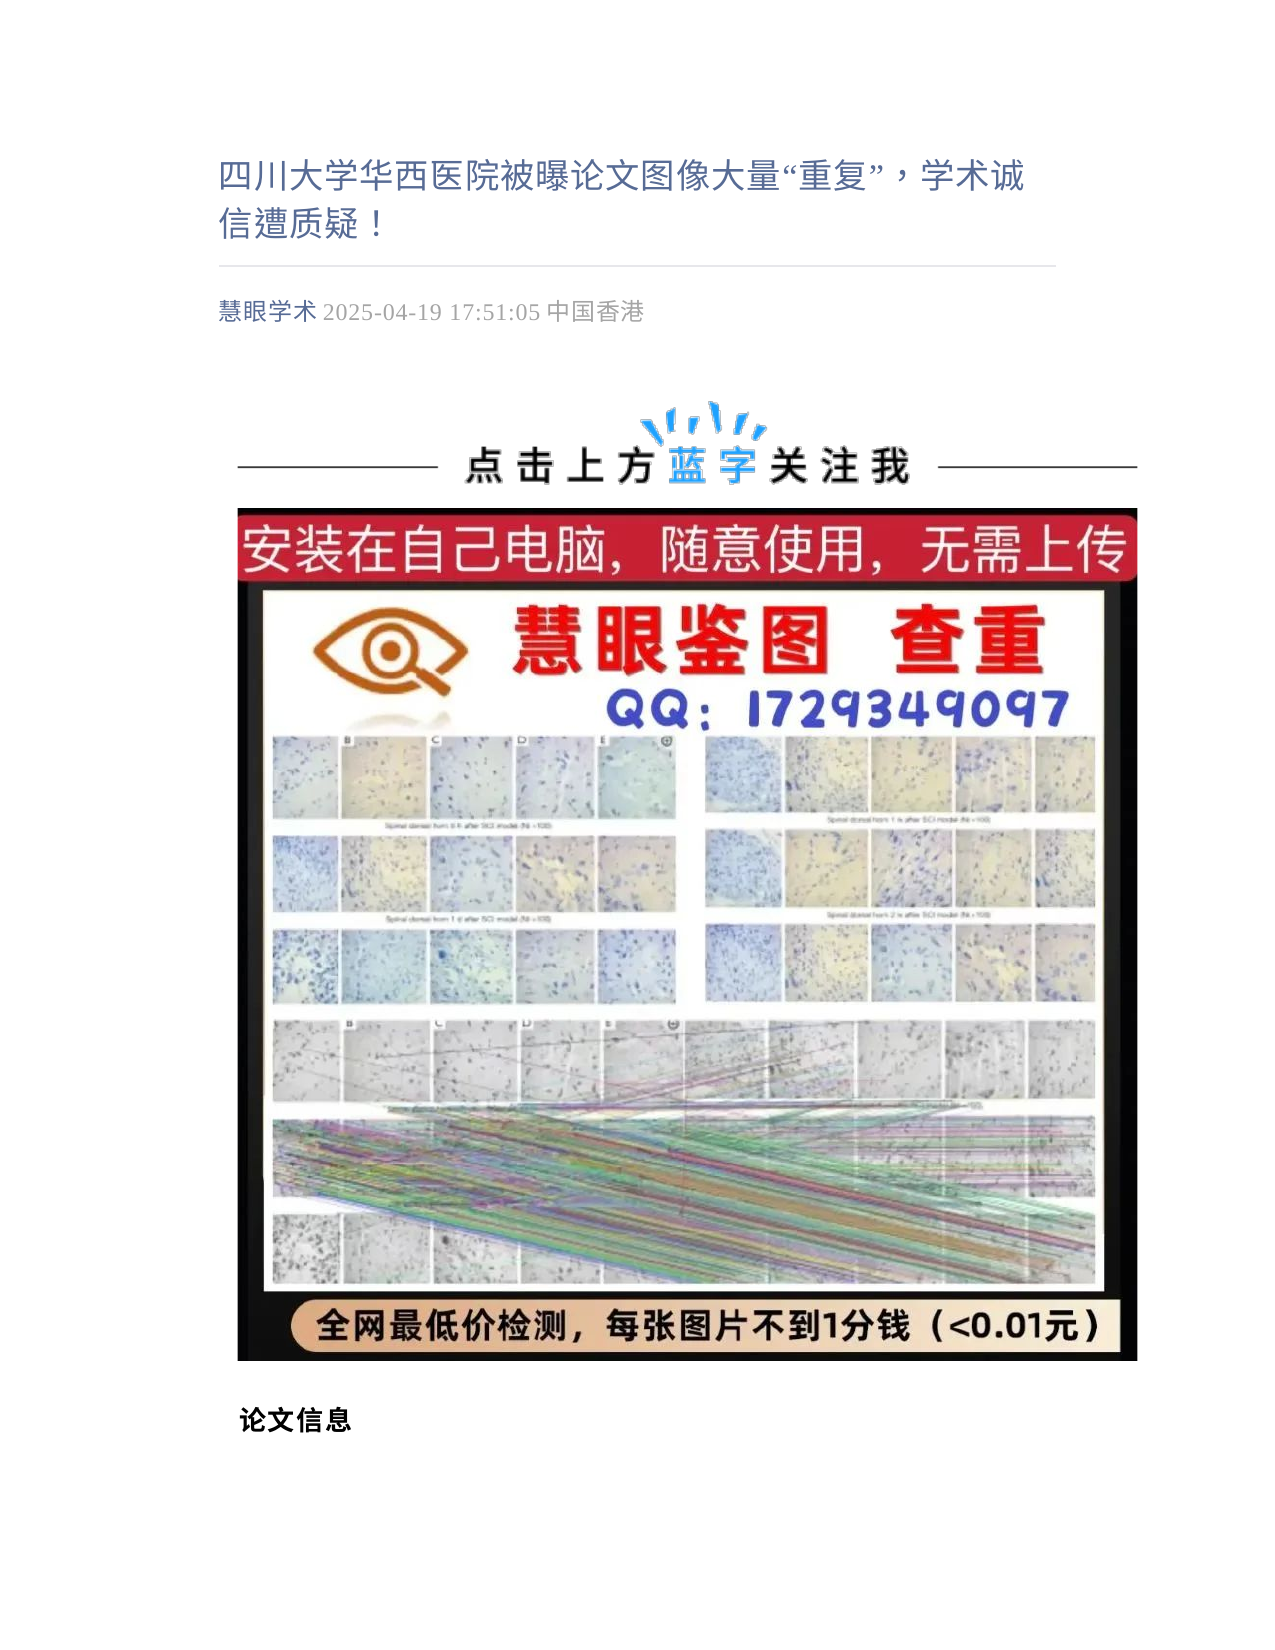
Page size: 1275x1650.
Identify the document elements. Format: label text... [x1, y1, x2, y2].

list 慧眼学术2025-04-19 17:51:05中国香港 [219, 287, 1056, 327]
title 四川大学华西医院被曝论文图像大量“重复”，学术诚信遭质疑！ [219, 150, 1056, 265]
picture [237, 382, 1138, 1361]
text 论文信息 [239, 1401, 1036, 1438]
